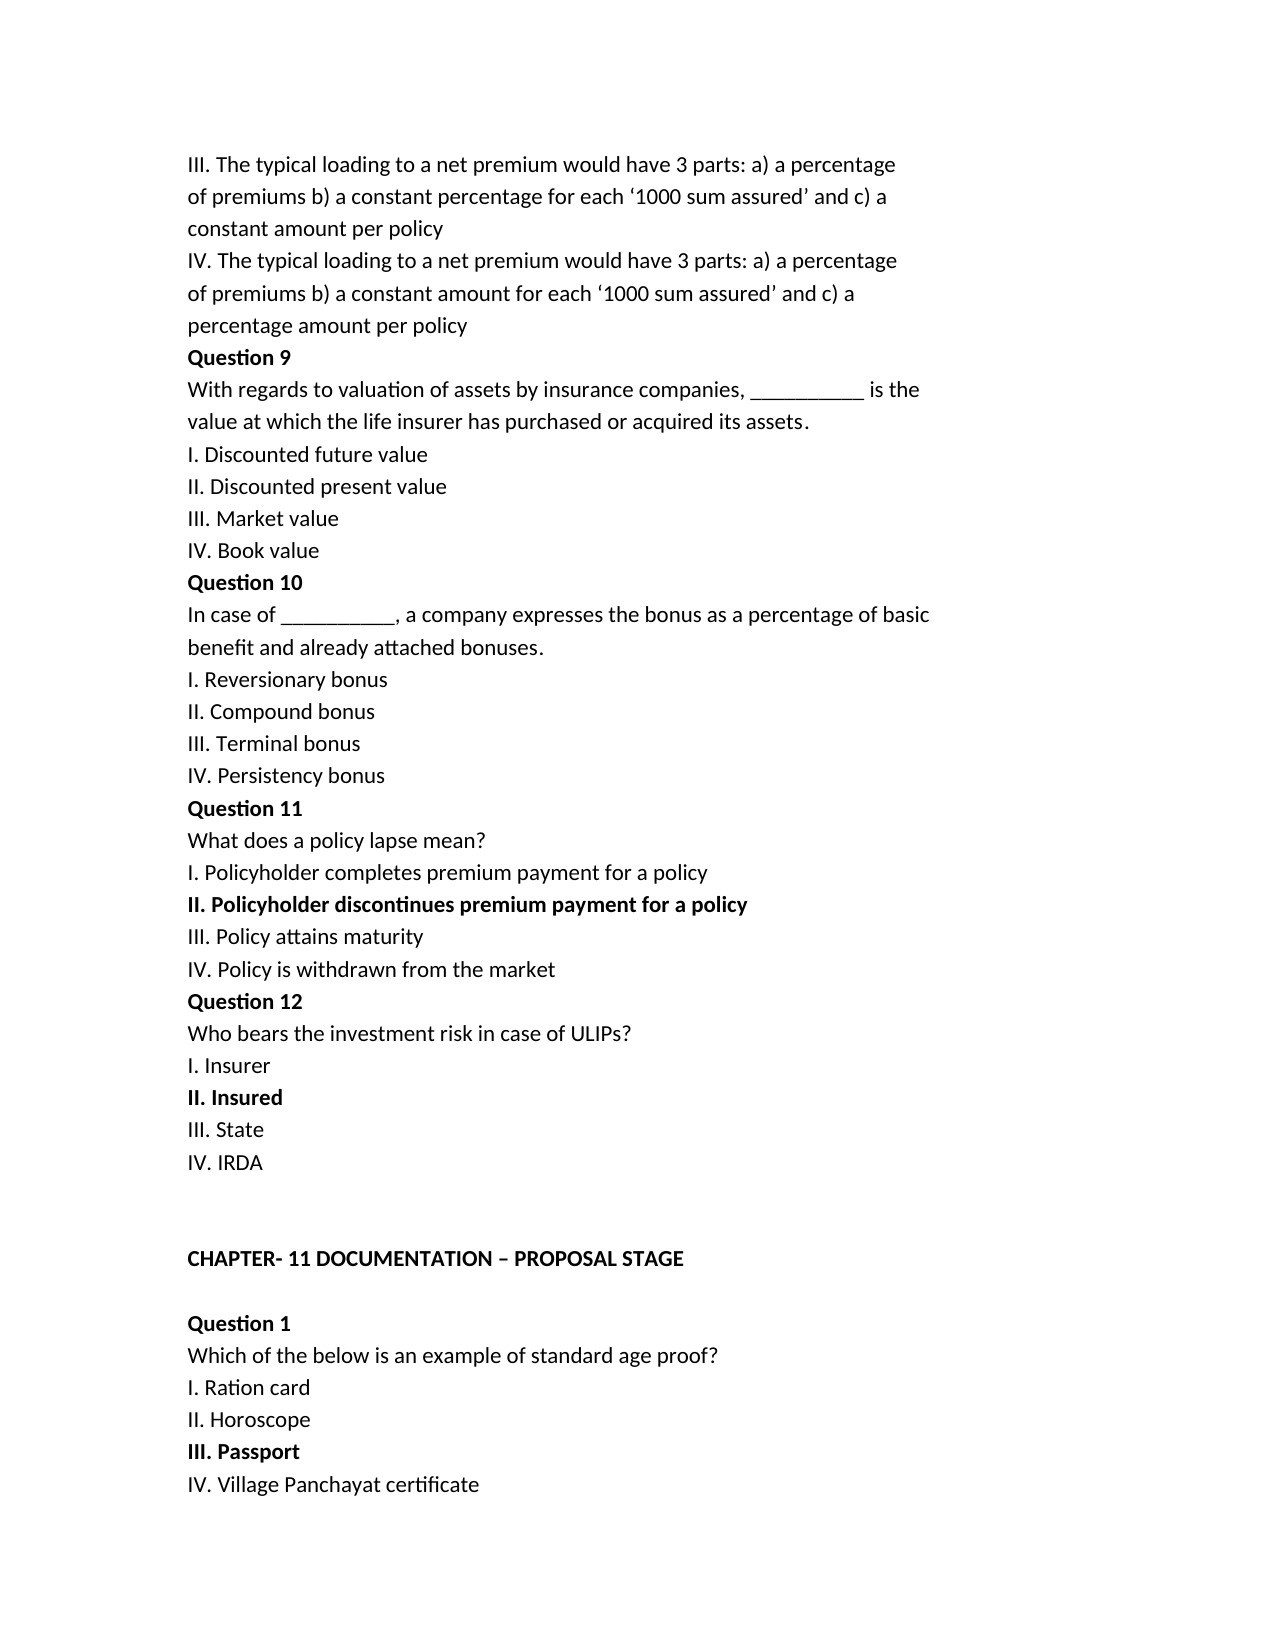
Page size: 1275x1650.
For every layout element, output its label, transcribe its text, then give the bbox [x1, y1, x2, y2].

text value at which the life insurer has purchased or acquired its assets. [187, 407, 1087, 436]
text II. Horoscope [187, 1405, 1087, 1433]
text What does a policy lapse mean? [187, 826, 1087, 854]
text CHAPTER- 11 DOCUMENTATION – PROPOSAL STAGE [187, 1244, 1087, 1272]
text Question 12 [187, 987, 1087, 1015]
text IV. IRDA [187, 1148, 1087, 1176]
text IV. Persistency bonus [187, 762, 1087, 789]
text III. Policy attains maturity [187, 922, 1087, 951]
text Question 10 [187, 568, 1087, 596]
text IV. The typical loading to a net premium would have 3 parts: a) a percentage [187, 247, 1087, 274]
text II. Policyholder discontinues premium payment for a policy [187, 890, 1087, 918]
text benefit and already attached bonuses. [187, 633, 1087, 661]
text III. Terminal bonus [187, 729, 1087, 757]
text IV. Village Panchayat certificate [187, 1470, 1087, 1498]
text I. Discounted future value [187, 440, 1087, 468]
text percentage amount per policy [187, 311, 1087, 339]
text I. Ration card [187, 1373, 1087, 1401]
text Which of the below is an example of standard age proof? [187, 1341, 1087, 1369]
text II. Insured [187, 1083, 1087, 1111]
text I. Reversionary bonus [187, 665, 1087, 693]
text II. Compound bonus [187, 697, 1087, 725]
text III. The typical loading to a net premium would have 3 parts: a) a percentage [187, 150, 1087, 178]
text II. Discounted present value [187, 472, 1087, 500]
text Who bears the investment risk in case of ULIPs? [187, 1019, 1087, 1047]
text III. Market value [187, 504, 1087, 532]
text IV. Book value [187, 536, 1087, 564]
text III. Passport [187, 1437, 1087, 1466]
text In case of __________, a company expresses the bonus as a percentage of basic [187, 601, 1087, 629]
text I. Policyholder completes premium payment for a policy [187, 858, 1087, 886]
text With regards to valuation of assets by insurance companies, __________ is the [187, 375, 1087, 403]
text constant amount per policy [187, 214, 1087, 242]
text of premiums b) a constant percentage for each ‘1000 sum assured’ and c) a [187, 182, 1087, 210]
text Question 11 [187, 794, 1087, 822]
text III. State [187, 1116, 1087, 1144]
text I. Insurer [187, 1051, 1087, 1079]
text Question 9 [187, 343, 1087, 371]
text of premiums b) a constant amount for each ‘1000 sum assured’ and c) a [187, 279, 1087, 307]
text IV. Policy is withdrawn from the market [187, 955, 1087, 983]
text Question 1 [187, 1309, 1087, 1337]
